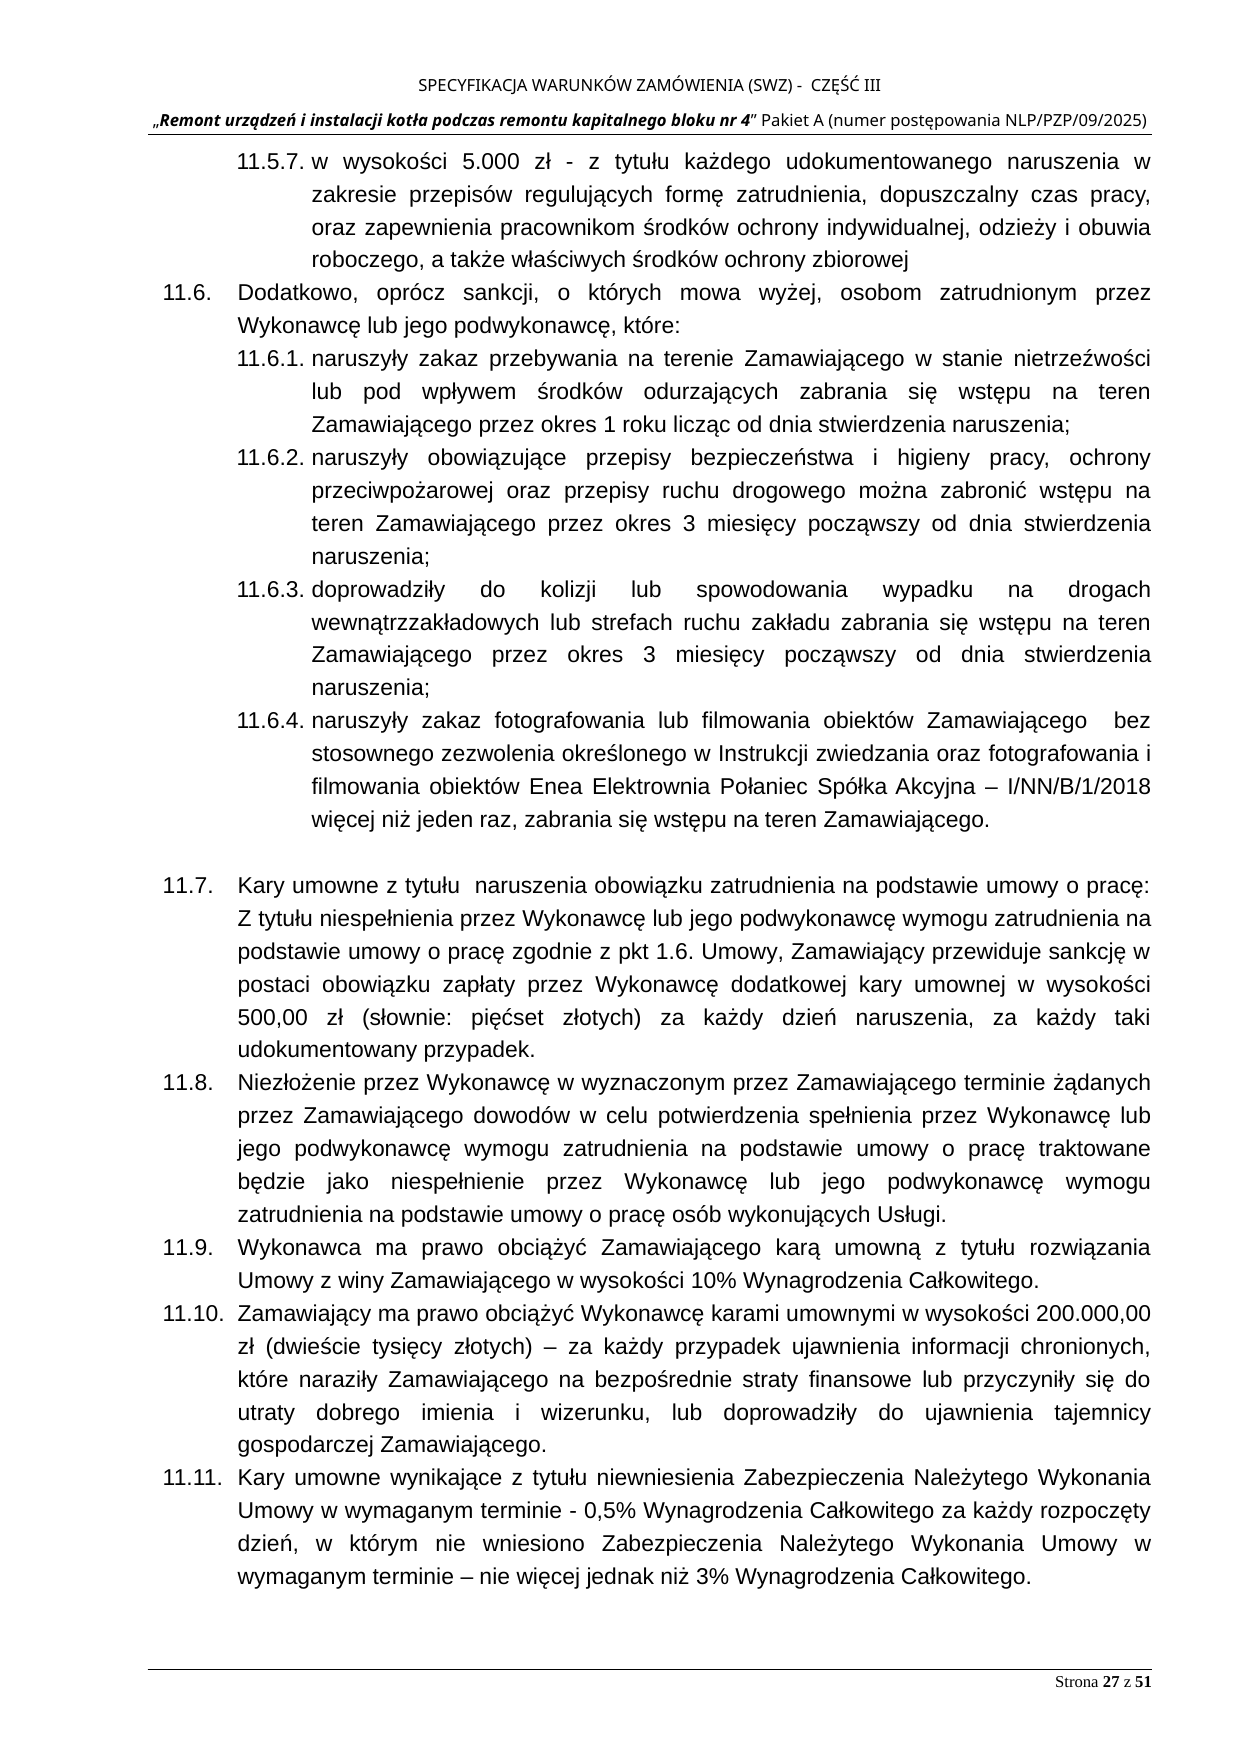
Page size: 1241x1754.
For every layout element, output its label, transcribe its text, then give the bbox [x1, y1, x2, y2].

list Kary umowne z tytułu naruszenia obowiązku zatrudnienia na podstawie umowy o pracę: Z tytułu niespełnienia przez Wykonawcę lub jego podwykonawcę wymogu zatrudnienia na podstawie umowy o pracę zgodnie z pkt 1.6. Umowy, Zamawiający przewiduje sankcję w postaci obowiązku zapłaty przez Wykonawcę dodatkowej kary umownej w wysokości 500,00 zł (słownie: pięćset złotych) za każdy dzień naruszenia, za każdy taki udokumentowany przypadek. [162, 872, 1152, 1063]
list Kary umowne wynikające z tytułu niewniesienia Zabezpieczenia Należytego Wykonania Umowy w wymaganym terminie - 0,5% Wynagrodzenia Całkowitego za każdy rozpoczęty dzień, w którym nie wniesiono Zabezpieczenia Należytego Wykonania Umowy w wymaganym terminie – nie więcej jednak niż 3% Wynagrodzenia Całkowitego. [162, 1464, 1152, 1589]
list naruszyły zakaz przebywania na terenie Zamawiającego w stanie nietrzeźwości lub pod wpływem środków odurzających zabrania się wstępu na teren Zamawiającego przez okres 1 roku licząc od dnia stwierdzenia naruszenia; [236, 345, 1152, 437]
list w wysokości 5.000 zł - z tytułu każdego udokumentowanego naruszenia w zakresie przepisów regulujących formę zatrudnienia, dopuszczalny czas pracy, oraz zapewnienia pracownikom środków ochrony indywidualnej, odzieży i obuwia roboczego, a także właściwych środków ochrony zbiorowej [236, 148, 1152, 273]
list naruszyły zakaz fotografowania lub filmowania obiektów Zamawiającego bez stosownego zezwolenia określonego w Instrukcji zwiedzania oraz fotografowania i filmowania obiektów Enea Elektrownia Połaniec Spółka Akcyjna – I/NN/B/1/2018 więcej niż jeden raz, zabrania się wstępu na teren Zamawiającego. [236, 707, 1152, 832]
list Wykonawca ma prawo obciążyć Zamawiającego karą umowną z tytułu rozwiązania Umowy z winy Zamawiającego w wysokości 10% Wynagrodzenia Całkowitego. [162, 1234, 1152, 1293]
list Niezłożenie przez Wykonawcę w wyznaczonym przez Zamawiającego terminie żądanych przez Zamawiającego dowodów w celu potwierdzenia spełnienia przez Wykonawcę lub jego podwykonawcę wymogu zatrudnienia na podstawie umowy o pracę traktowane będzie jako niespełnienie przez Wykonawcę lub jego podwykonawcę wymogu zatrudnienia na podstawie umowy o pracę osób wykonujących Usługi. [162, 1069, 1152, 1227]
list Zamawiający ma prawo obciążyć Wykonawcę karami umownymi w wysokości 200.000,00 zł (dwieście tysięcy złotych) – za każdy przypadek ujawnienia informacji chronionych, które naraziły Zamawiającego na bezpośrednie straty finansowe lub przyczyniły się do utraty dobrego imienia i wizerunku, lub doprowadziły do ujawnienia tajemnicy gospodarczej Zamawiającego. [162, 1300, 1152, 1458]
list naruszyły obowiązujące przepisy bezpieczeństwa i higieny pracy, ochrony przeciwpożarowej oraz przepisy ruchu drogowego można zabronić wstępu na teren Zamawiającego przez okres 3 miesięcy począwszy od dnia stwierdzenia naruszenia; [236, 444, 1152, 569]
list doprowadziły do kolizji lub spowodowania wypadku na drogach wewnątrzzakładowych lub strefach ruchu zakładu zabrania się wstępu na teren Zamawiającego przez okres 3 miesięcy począwszy od dnia stwierdzenia naruszenia; [236, 576, 1152, 701]
list Dodatkowo, oprócz sankcji, o których mowa wyżej, osobom zatrudnionym przez Wykonawcę lub jego podwykonawcę, które: [162, 279, 1152, 339]
